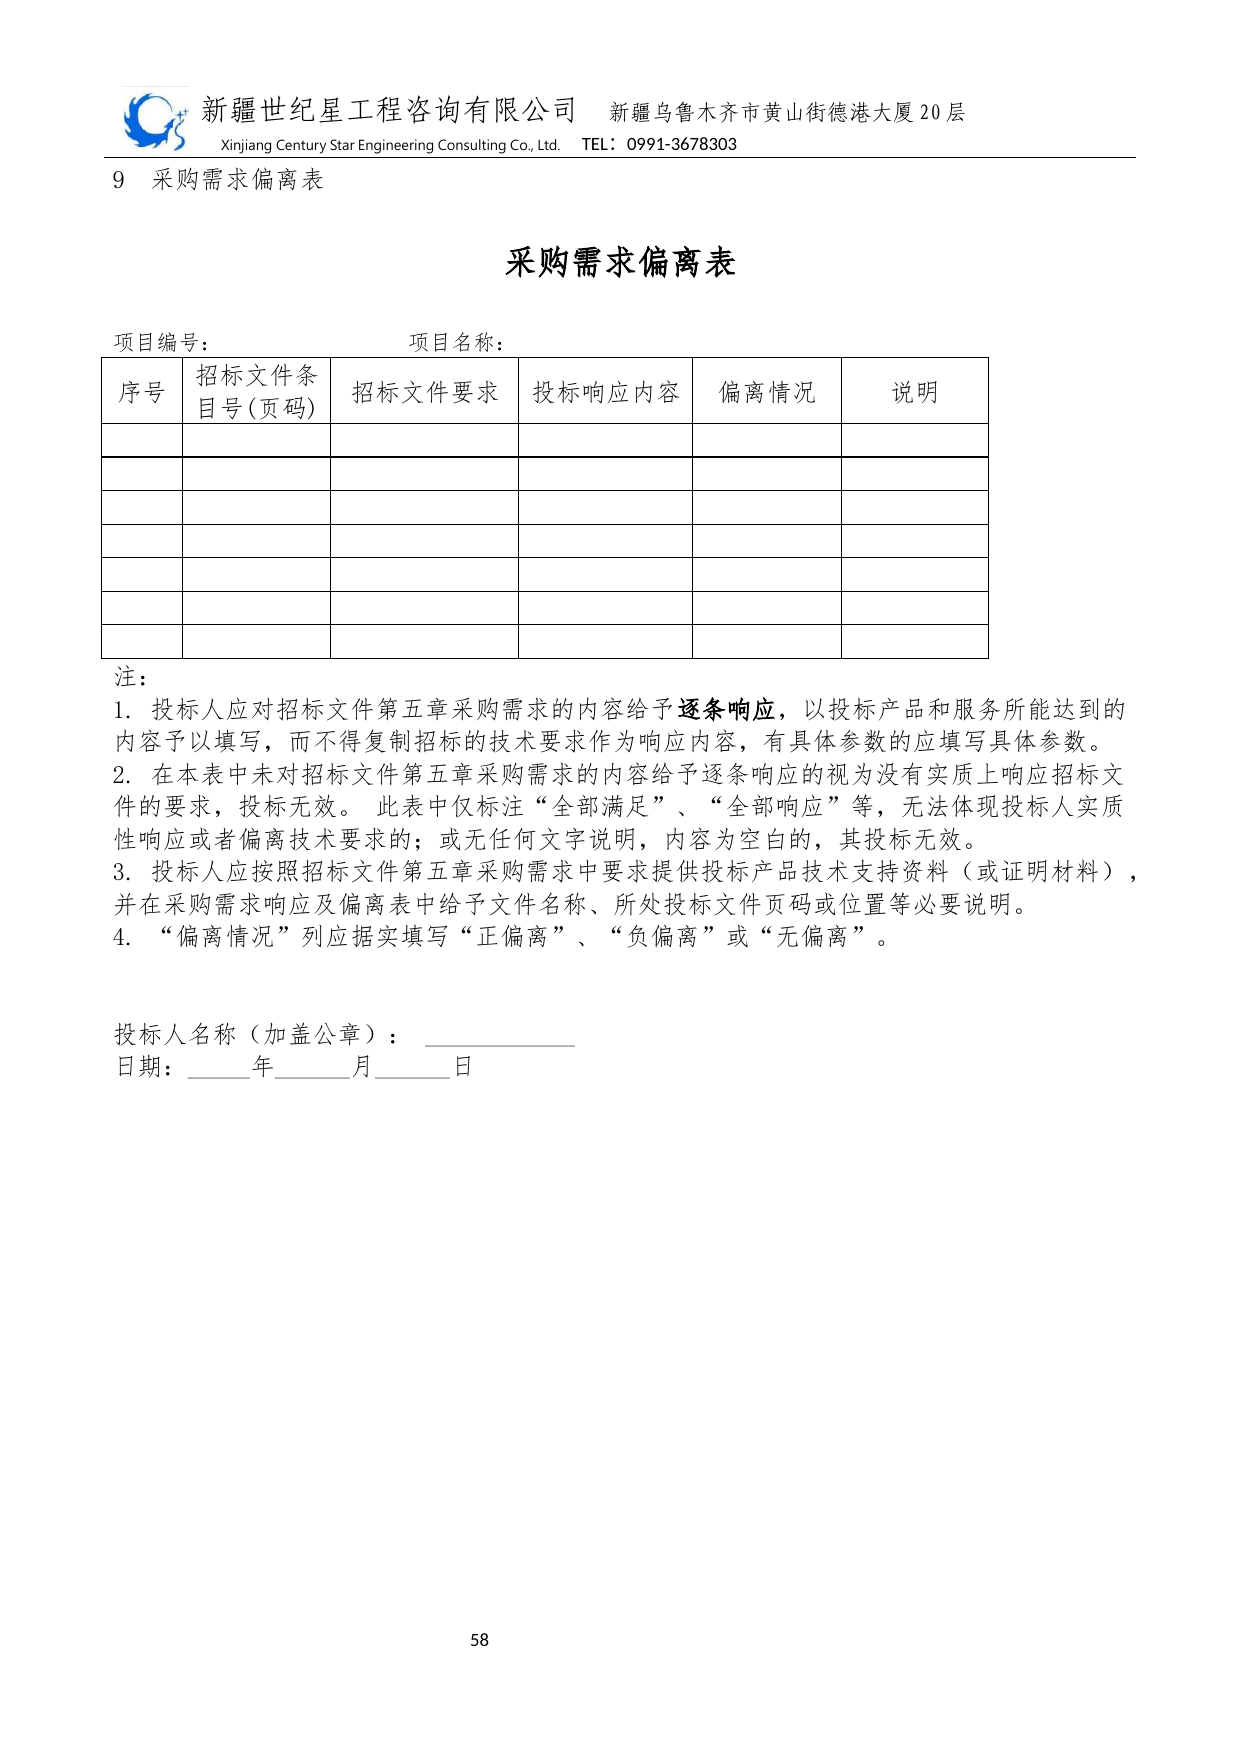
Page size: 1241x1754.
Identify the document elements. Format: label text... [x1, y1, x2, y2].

table_cell [183, 625, 330, 658]
table_cell [331, 558, 518, 591]
text 项目编号： 项目名称： [112, 324, 1128, 357]
table_cell [519, 525, 692, 557]
table_cell [102, 458, 182, 490]
table_cell [331, 458, 518, 490]
table_cell [331, 525, 518, 557]
text 9 采购需求偏离表 [112, 162, 1128, 194]
table_cell [842, 625, 988, 658]
table_cell [183, 525, 330, 557]
table_cell [331, 592, 518, 624]
table_cell [519, 625, 692, 658]
table_cell [183, 424, 330, 456]
table_cell [693, 558, 841, 591]
table_header 序号 [102, 358, 182, 423]
list 投标人应对招标文件第五章采购需求的内容给予逐条响应，以投标产品和服务所能达到的内容予以填写，而不得复制招标的技术要求作为响应内容，有具体参数的应填写具体参数。 [112, 691, 1128, 756]
table_header 偏离情况 [693, 358, 841, 423]
text 投标人名称（加盖公章）： ____________ [112, 1016, 1128, 1049]
table_cell [693, 458, 841, 490]
table_cell [519, 592, 692, 624]
table_cell [183, 491, 330, 523]
list 投标人应按照招标文件第五章采购需求中要求提供投标产品技术支持资料（或证明材料），并在采购需求响应及偏离表中给予文件名称、所处投标文件页码或位置等必要说明。 [112, 854, 1128, 919]
table_cell [519, 491, 692, 523]
table_header 招标文件要求 [331, 358, 518, 423]
table_cell [842, 558, 988, 591]
table_header 招标文件条 目号(页码) [183, 358, 330, 423]
table_cell [183, 558, 330, 591]
table_cell [102, 424, 182, 456]
table_cell [693, 424, 841, 456]
table_cell [519, 424, 692, 456]
table_cell [842, 592, 988, 624]
text 日期：_____年______月______日 [112, 1049, 1128, 1081]
list 在本表中未对招标文件第五章采购需求的内容给予逐条响应的视为没有实质上响应招标文件的要求，投标无效。 此表中仅标注“全部满足”、“全部响应”等，无法体现投标人实质性响应或者偏离技术要求的；或无任何文字说明，内容为空白的，其投标无效。 [112, 756, 1128, 854]
table_header 投标响应内容 [519, 358, 692, 423]
table_cell [102, 592, 182, 624]
table_header 说明 [842, 358, 988, 423]
text 采购需求偏离表 [112, 227, 1128, 292]
table_cell [183, 458, 330, 490]
table_cell [102, 525, 182, 557]
table_cell [693, 491, 841, 523]
table_cell [842, 525, 988, 557]
table_cell [693, 525, 841, 557]
table_cell [842, 458, 988, 490]
list “偏离情况”列应据实填写“正偏离”、“负偏离”或“无偏离”。 [112, 919, 1128, 951]
table_cell [842, 491, 988, 523]
table_cell [519, 458, 692, 490]
picture [121, 86, 190, 153]
table_cell [693, 625, 841, 658]
table_cell [102, 625, 182, 658]
table_cell [693, 592, 841, 624]
table_cell [519, 558, 692, 591]
table_cell [842, 424, 988, 456]
table_cell [102, 558, 182, 591]
table_cell [183, 592, 330, 624]
table_cell [331, 424, 518, 456]
text 注： [112, 659, 1128, 691]
table_cell [102, 491, 182, 523]
table_cell [331, 491, 518, 523]
table_cell [331, 625, 518, 658]
